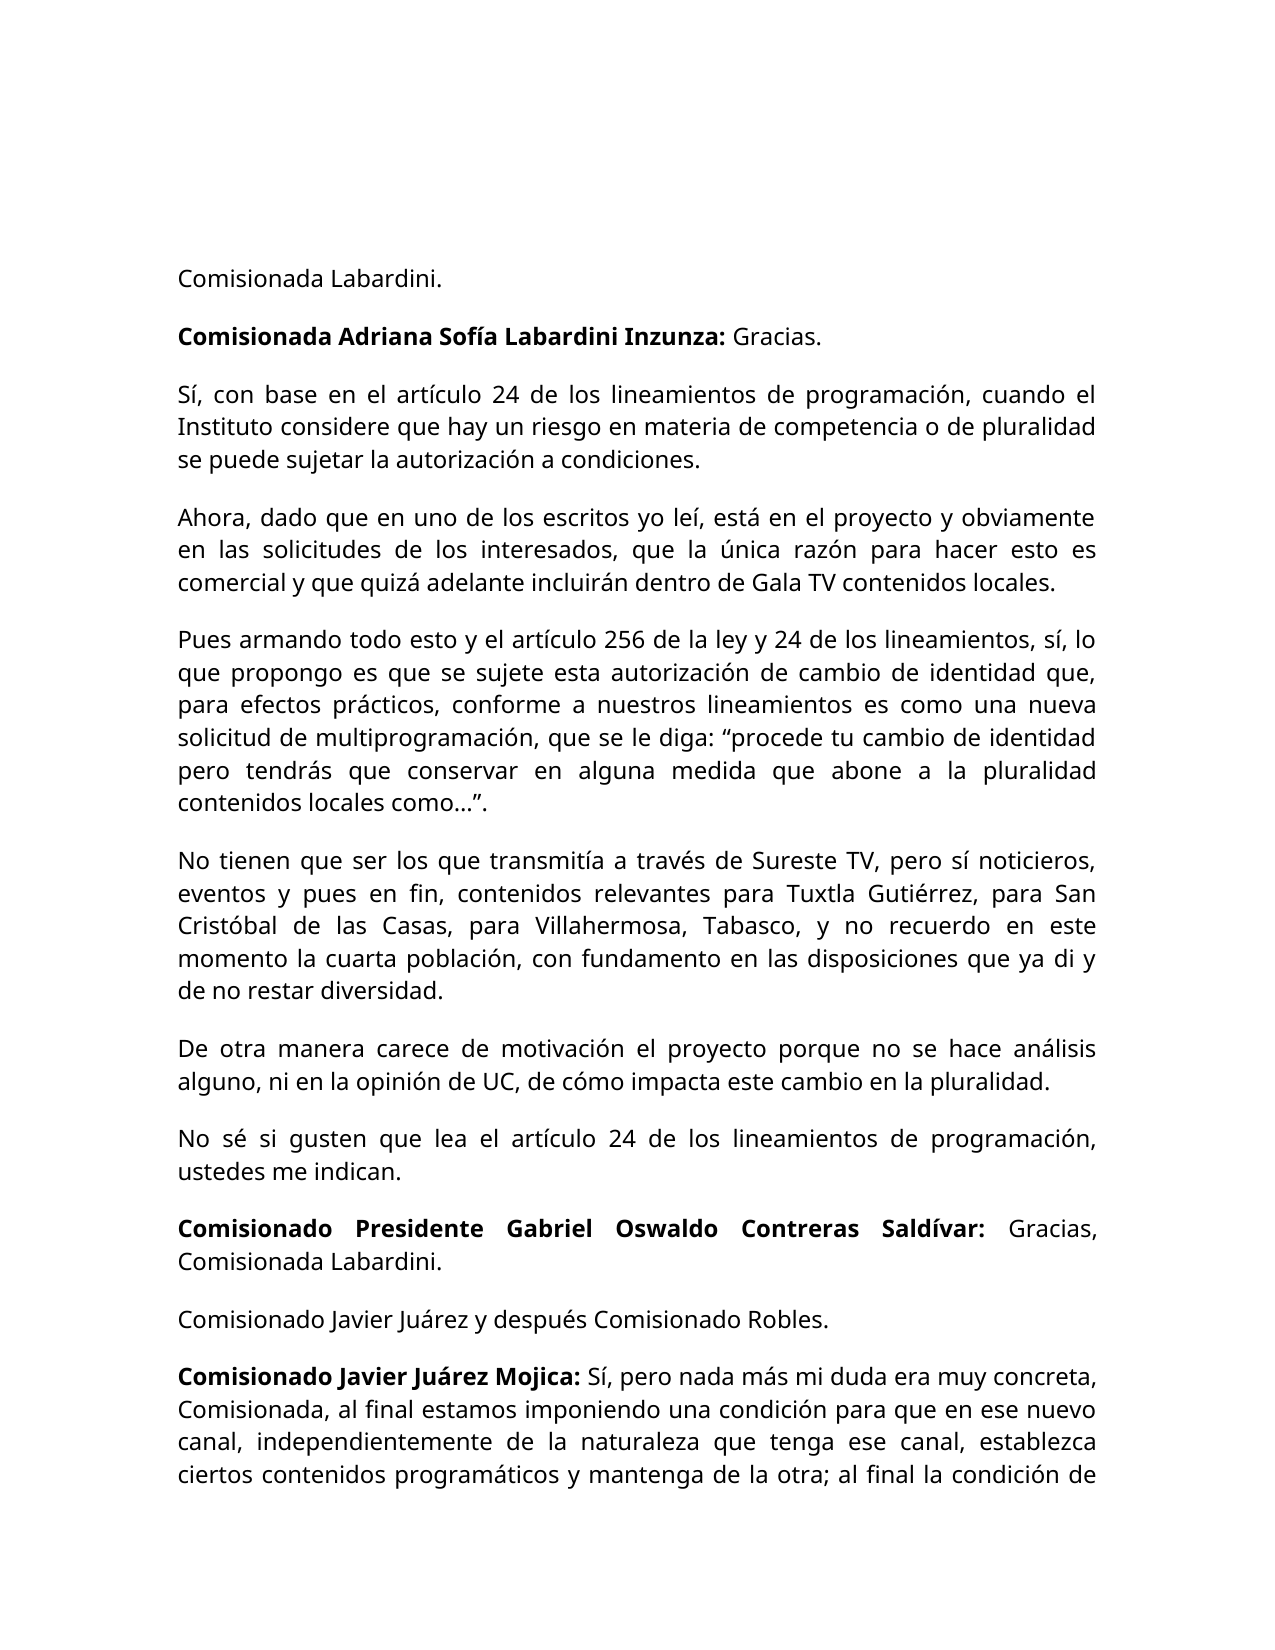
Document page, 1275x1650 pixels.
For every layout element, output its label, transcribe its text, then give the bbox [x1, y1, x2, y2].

text Comisionado Javier Juárez y después Comisionado Robles. [177, 1302, 1098, 1335]
text No sé si gusten que lea el artículo 24 de los lineamientos de programación, ustedes me indican. [177, 1122, 1098, 1187]
text No tienen que ser los que transmitía a través de Sureste TV, pero sí noticieros, eventos y pues en fin, contenidos relevantes para Tuxtla Gutiérrez, para San Cristóbal de las Casas, para Villahermosa, Tabasco, y no recuerdo en este momento la cuarta población, con fundamento en las disposiciones que ya di y de no restar diversidad. [177, 844, 1098, 1007]
text Comisionada Adriana Sofía Labardini Inzunza: Gracias. [177, 320, 1098, 352]
text Comisionada Labardini. [177, 262, 1098, 295]
text Pues armando todo esto y el artículo 256 de la ley y 24 de los lineamientos, sí, lo que propongo es que se sujete esta autorización de cambio de identidad que, para efectos prácticos, conforme a nuestros lineamientos es como una nueva solicitud de multiprogramación, que se le diga: “procede tu cambio de identidad pero tendrás que conservar en alguna medida que abone a la pluralidad contenidos locales como…”. [177, 623, 1098, 819]
text Ahora, dado que en uno de los escritos yo leí, está en el proyecto y obviamente en las solicitudes de los interesados, que la única razón para hacer esto es comercial y que quizá adelante incluirán dentro de Gala TV contenidos locales. [177, 500, 1098, 598]
text Sí, con base en el artículo 24 de los lineamientos de programación, cuando el Instituto considere que hay un riesgo en materia de competencia o de pluralidad se puede sujetar la autorización a condiciones. [177, 377, 1098, 475]
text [177, 1360, 1098, 1490]
text De otra manera carece de motivación el proyecto porque no se hace análisis alguno, ni en la opinión de UC, de cómo impacta este cambio en la pluralidad. [177, 1032, 1098, 1097]
text Comisionado Presidente Gabriel Oswaldo Contreras Saldívar: Gracias, Comisionada Labardini. [177, 1212, 1098, 1277]
